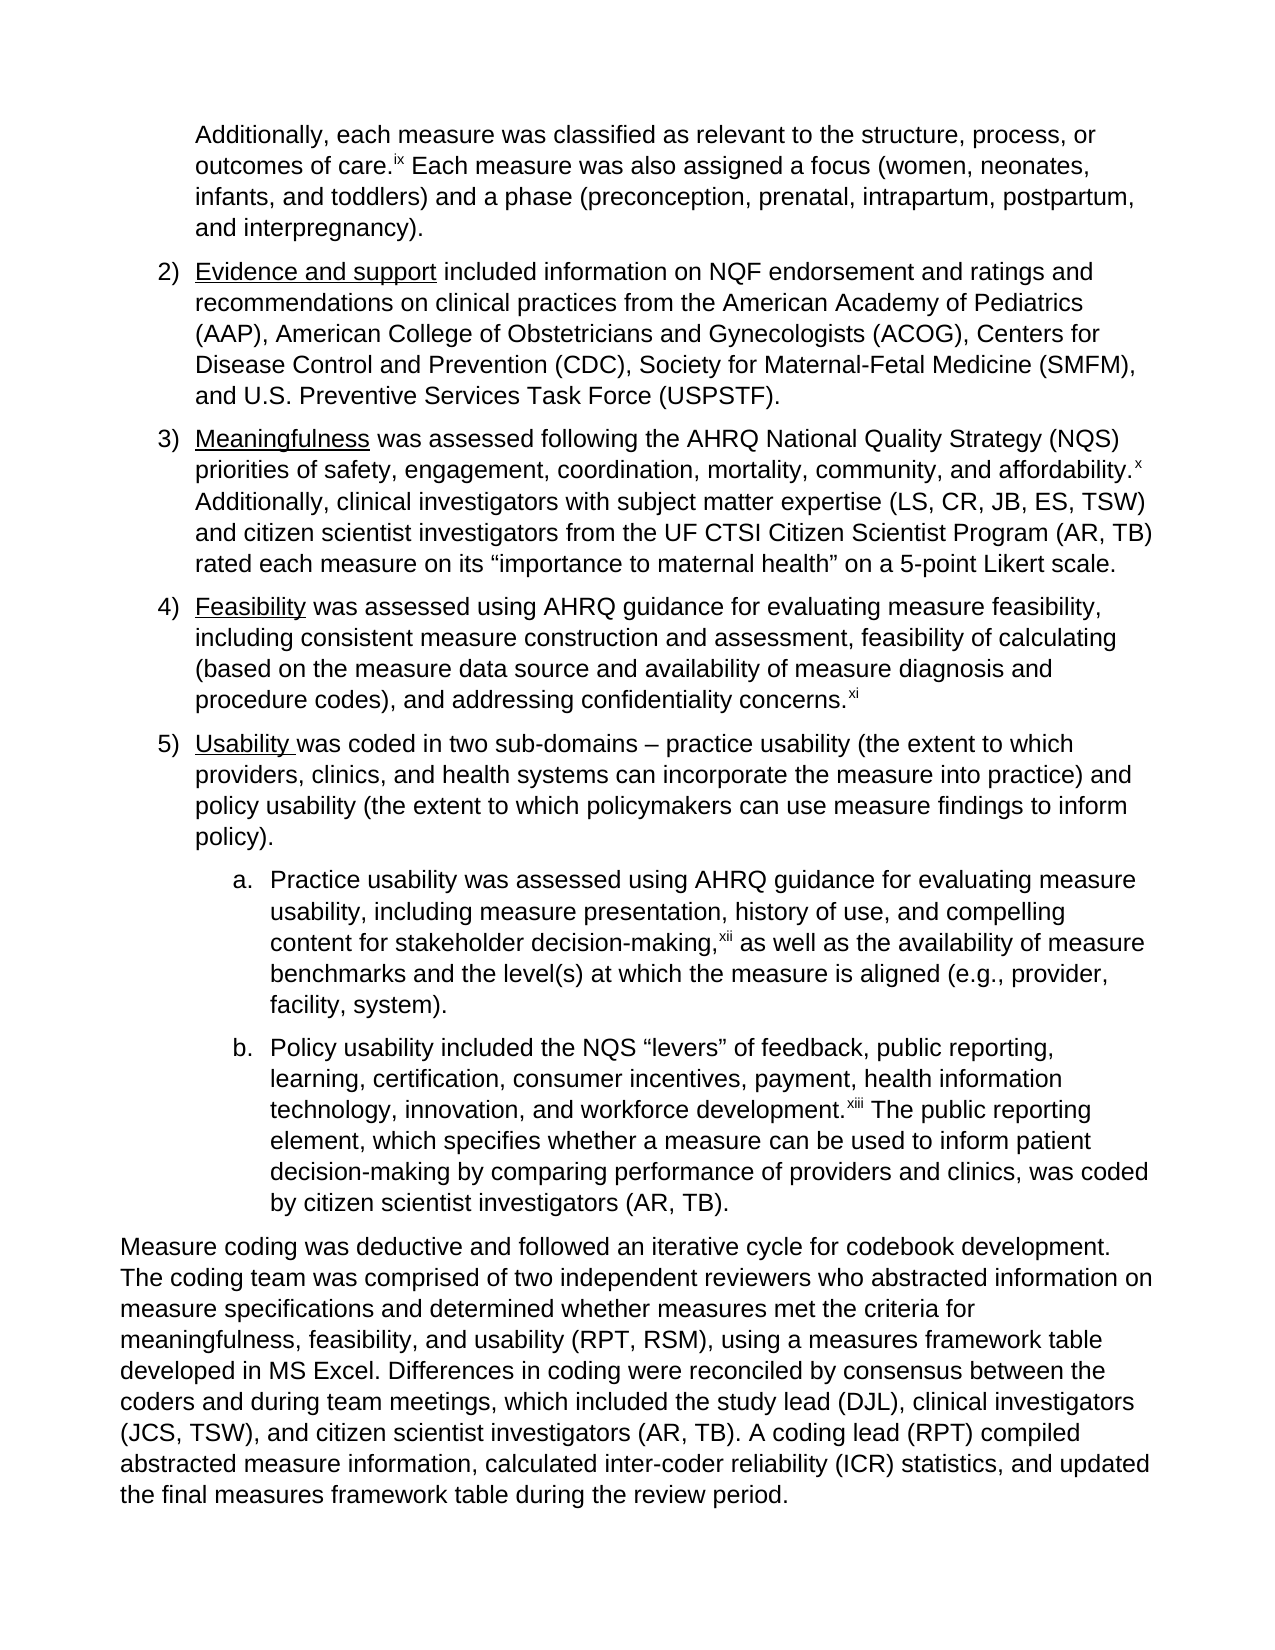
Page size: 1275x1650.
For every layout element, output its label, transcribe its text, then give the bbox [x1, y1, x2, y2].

list Policy usability included the NQS “levers” of feedback, public reporting, learning, certification, consumer incentives, payment, health information technology, innovation, and workforce development. The public reporting element, which specifies whether a measure can be used to inform patient decision-making by comparing performance of providers and clinics, was coded by citizen scientist investigators (AR, TB). [232, 1033, 1155, 1217]
list Practice usability was assessed using AHRQ guidance for evaluating measure usability, including measure presentation, history of use, and compelling content for stakeholder decision-making, as well as the availability of measure benchmarks and the level(s) at which the measure is aligned (e.g., provider, facility, system). [232, 865, 1155, 1018]
list Evidence and support included information on NQF endorsement and ratings and recommendations on clinical practices from the American Academy of Pediatrics (AAP), American College of Obstetricians and Gynecologists (ACOG), Centers for Disease Control and Prevention (CDC), Society for Maternal-Fetal Medicine (SMFM), and U.S. Preventive Services Task Force (USPSTF). [157, 257, 1155, 409]
text Measure coding was deductive and followed an iterative cycle for codebook development. The coding team was comprised of two independent reviewers who abstracted information on measure specifications and determined whether measures met the criteria for meaningfulness, feasibility, and usability (RPT, RSM), using a measures framework table developed in MS Excel. Differences in coding were reconciled by consensus between the coders and during team meetings, which included the study lead (DJL), clinical investigators (JCS, TSW), and citizen scientist investigators (AR, TB). A coding lead (RPT) compiled abstracted measure information, calculated inter-coder reliability (ICR) statistics, and updated the final measures framework table during the review period. [120, 1232, 1155, 1509]
list Meaningfulness was assessed following the AHRQ National Quality Strategy (NQS) priorities of safety, engagement, coordination, mortality, community, and affordability. Additionally, clinical investigators with subject matter expertise (LS, CR, JB, ES, TSW) and citizen scientist investigators from the UF CTSI Citizen Scientist Program (AR, TB) rated each measure on its “importance to maternal health” on a 5-point Likert scale. [157, 424, 1155, 577]
list Feasibility was assessed using AHRQ guidance for evaluating measure feasibility, including consistent measure construction and assessment, feasibility of calculating (based on the measure data source and availability of measure diagnosis and procedure codes), and addressing confidentiality concerns. [157, 592, 1155, 714]
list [157, 120, 1155, 242]
list Usability was coded in two sub-domains – practice usability (the extent to which providers, clinics, and health systems can incorporate the measure into practice) and policy usability (the extent to which policymakers can use measure findings to inform policy). [157, 729, 1155, 851]
